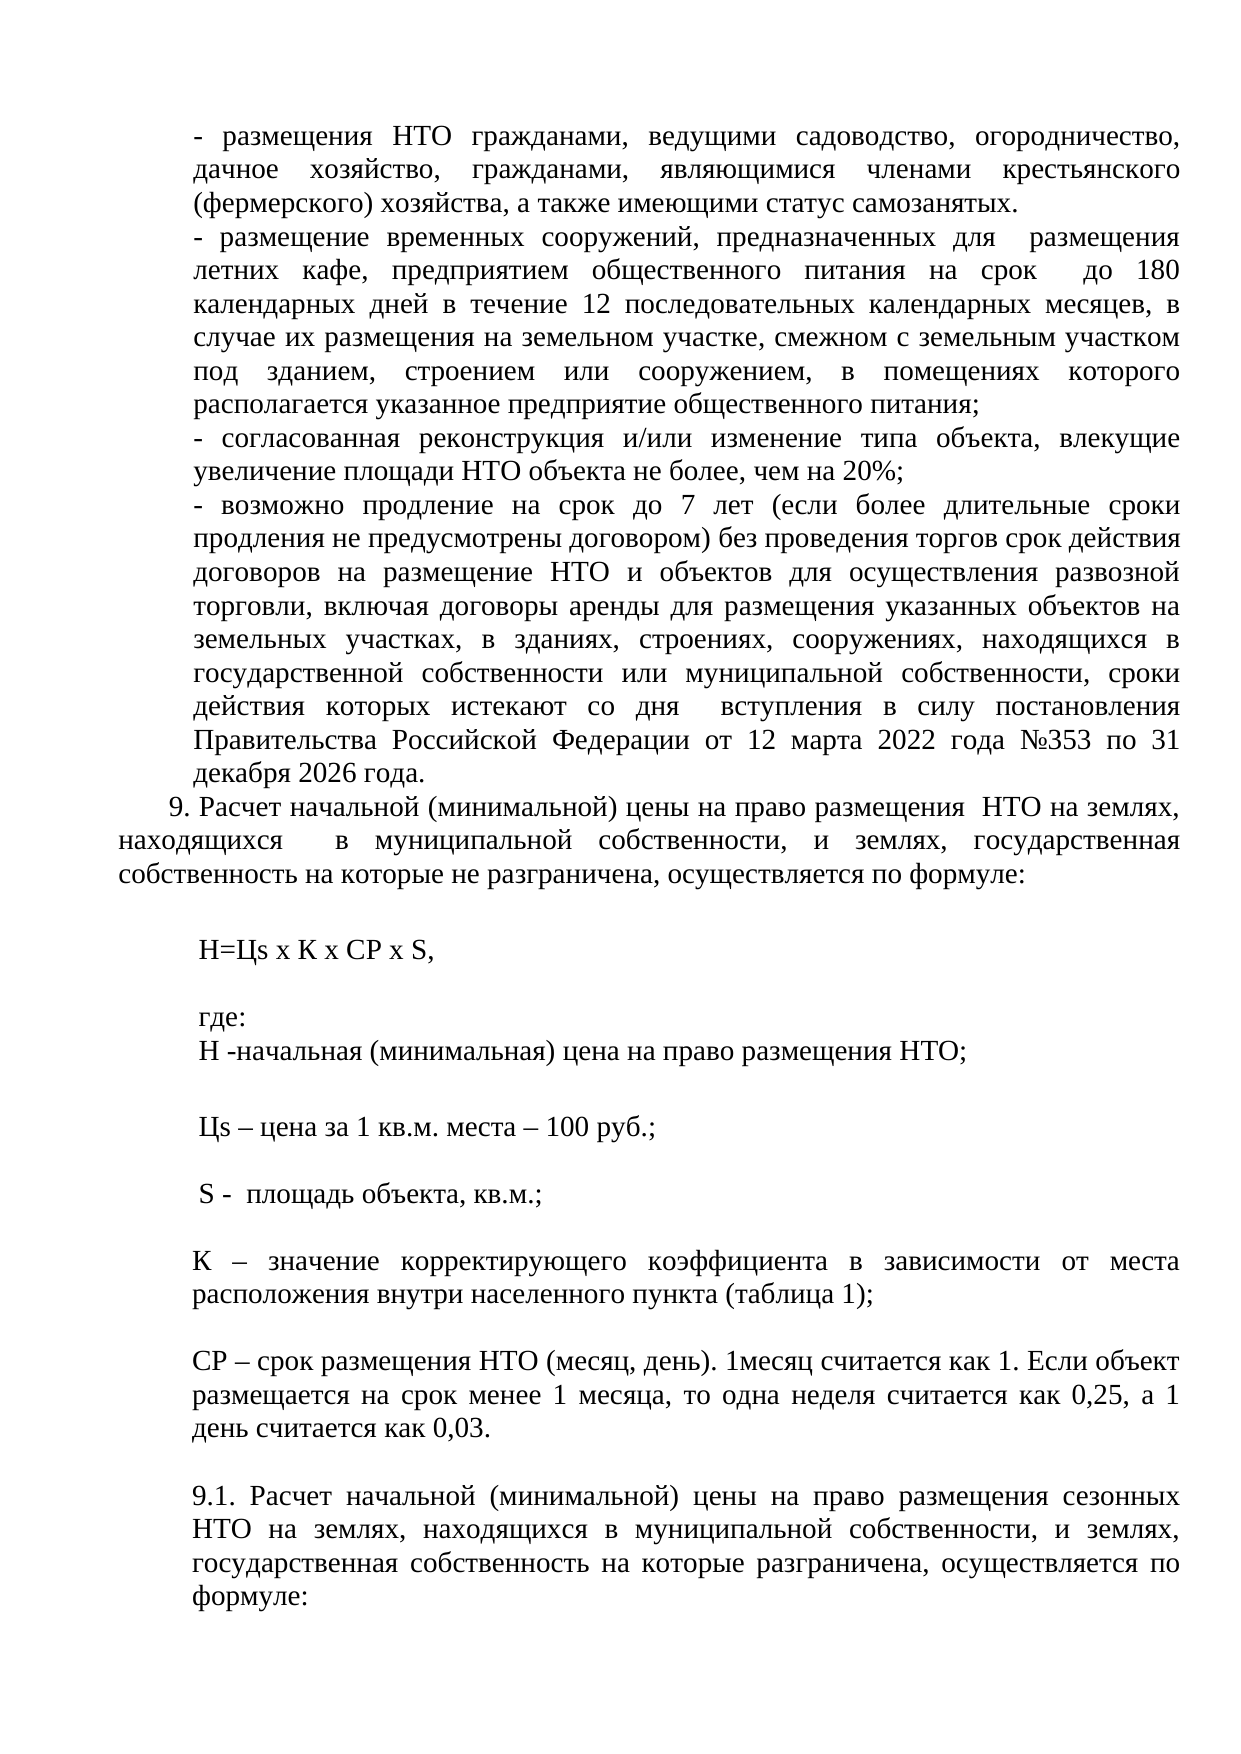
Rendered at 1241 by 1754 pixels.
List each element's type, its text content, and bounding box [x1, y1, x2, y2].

text - согласованная реконструкция и/или изменение типа объекта, влекущие увеличение площади НТО объекта не более, чем на 20%; [193, 420, 1181, 487]
text Н -начальная (минимальная) цена на право размещения НТО; [118, 1033, 1181, 1066]
text - размещение временных сооружений, предназначенных для размещения летних кафе, предприятием общественного питания на срок до 180 календарных дней в течение 12 последовательных календарных месяцев, в случае их размещения на земельном участке, смежном с земельным участком под зданием, строением или сооружением, в помещениях которого располагается указанное предприятие общественного питания; [193, 219, 1181, 420]
text 9. Расчет начальной (минимальной) цены на право размещения НТО на землях, находящихся в муниципальной собственности, и землях, государственная собственность на которые не разграничена, осуществляется по формуле: [118, 789, 1181, 889]
text - возможно продление на срок до 7 лет (если более длительные сроки продления не предусмотрены договором) без проведения торгов срок действия договоров на размещение НТО и объектов для осуществления развозной торговли, включая договоры аренды для размещения указанных объектов на земельных участках, в зданиях, строениях, сооружениях, находящихся в государственной собственности или муниципальной собственности, сроки действия которых истекают со дня вступления в силу постановления Правительства Российской Федерации от 12 марта 2022 года №353 по 31 декабря 2026 года. [193, 487, 1181, 789]
text К – значение корректирующего коэффициента в зависимости от места расположения внутри населенного пункта (таблица 1); [192, 1243, 1181, 1310]
text Цs – цена за 1 кв.м. места – 100 руб.; [118, 1109, 1181, 1142]
text - размещения НТО гражданами, ведущими садоводство, огородничество, дачное хозяйство, гражданами, являющимися членами крестьянского (фермерского) хозяйства, а также имеющими статус самозанятых. [193, 118, 1181, 219]
text S - площадь объекта, кв.м.; [118, 1176, 1181, 1209]
text 9.1. Расчет начальной (минимальной) цены на право размещения сезонных НТО на землях, находящихся в муниципальной собственности, и землях, государственная собственность на которые разграничена, осуществляется по формуле: [192, 1478, 1181, 1612]
text где: [118, 999, 1181, 1033]
text H=Цs х К х СР х S, [118, 932, 1181, 966]
